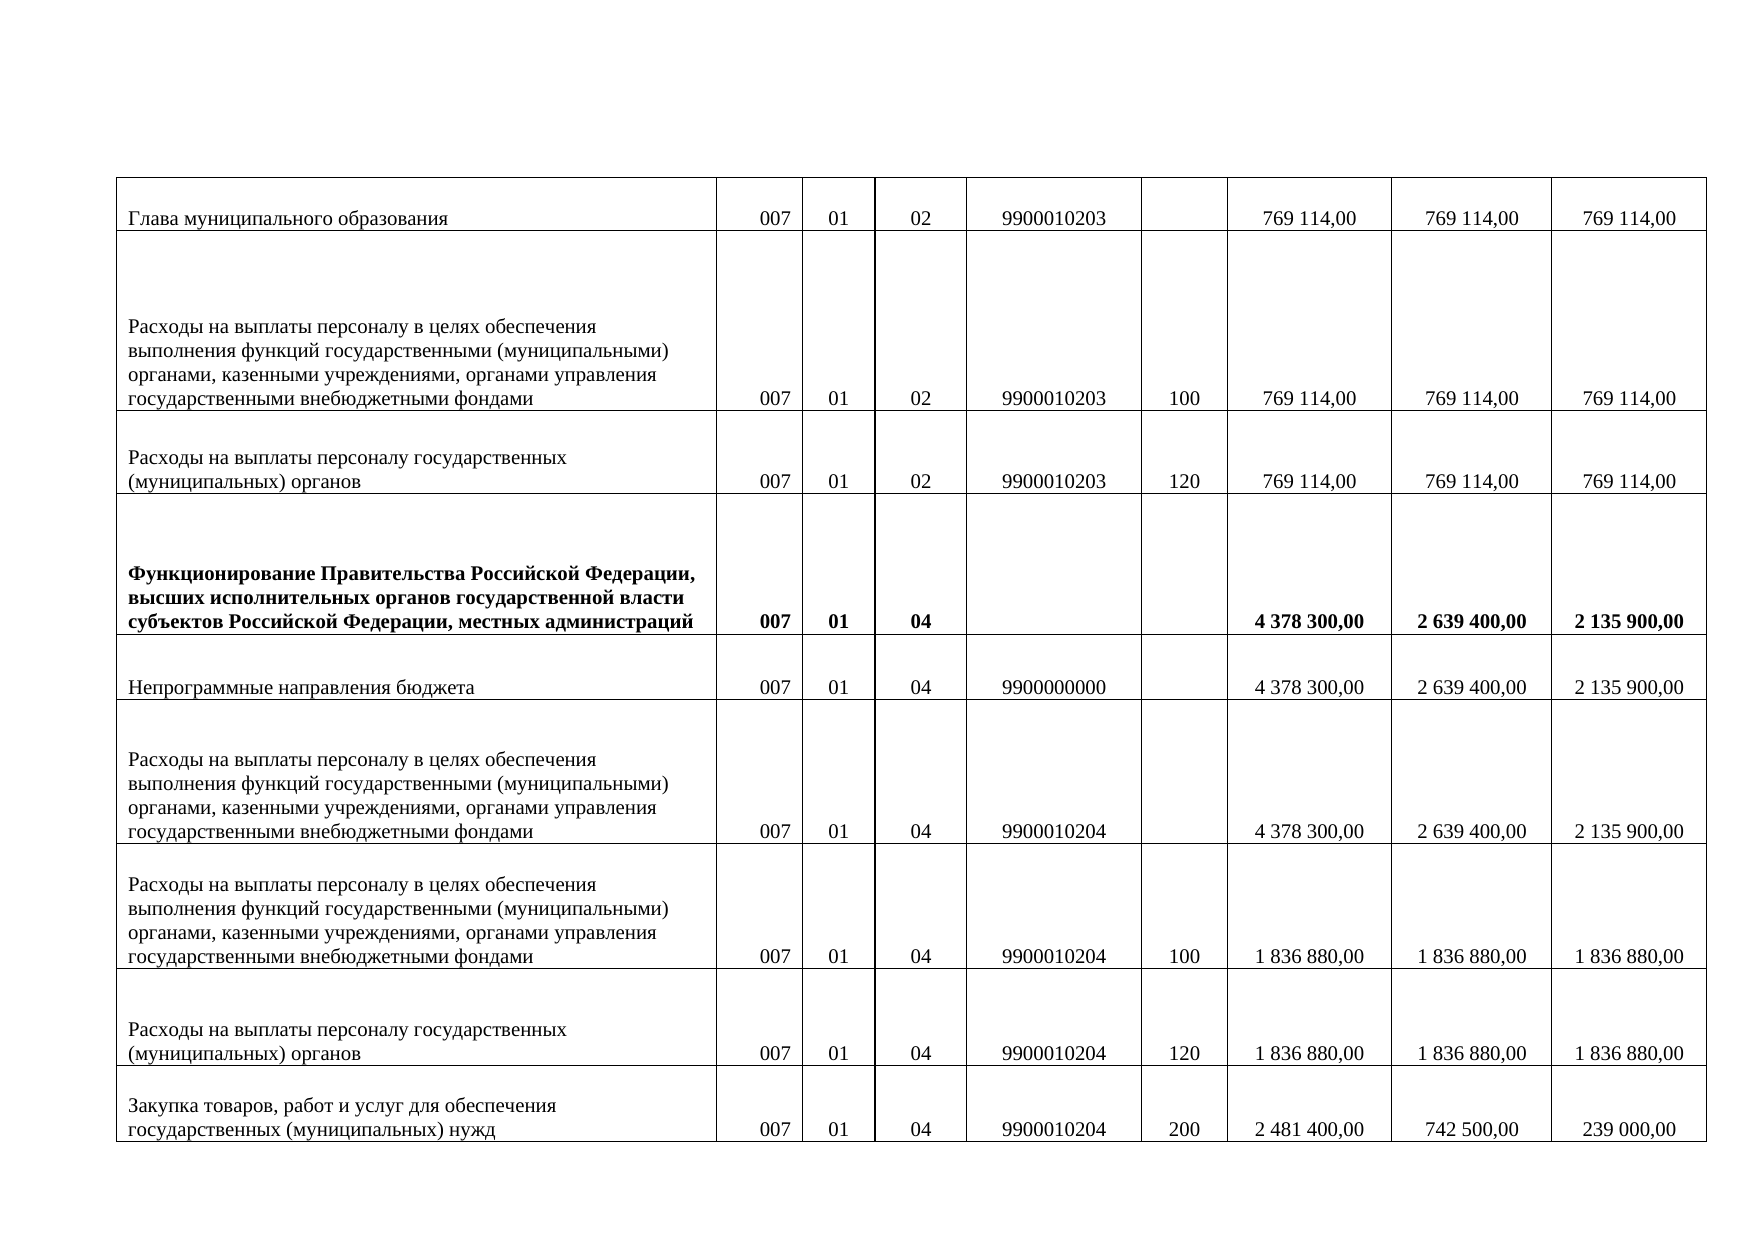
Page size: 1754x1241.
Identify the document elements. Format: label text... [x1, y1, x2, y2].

table_cell 007 [717, 178, 802, 230]
table_cell 02 [876, 411, 966, 493]
table_cell 04 [876, 969, 966, 1065]
table_cell 769 114,00 [1392, 178, 1551, 230]
table_cell 04 [876, 635, 966, 699]
table_cell 1 836 880,00 [1552, 844, 1706, 968]
table_cell [1142, 700, 1227, 843]
table_cell Расходы на выплаты персоналу государственных (муниципальных) органов [117, 411, 716, 493]
table_cell 1 836 880,00 [1228, 969, 1391, 1065]
table_cell 769 114,00 [1228, 411, 1391, 493]
table_cell 769 114,00 [1552, 178, 1706, 230]
table_cell 4 378 300,00 [1228, 700, 1391, 843]
table_cell 01 [803, 844, 874, 968]
table_cell 2 639 400,00 [1392, 700, 1551, 843]
table_cell 769 114,00 [1552, 231, 1706, 410]
table_cell 4 378 300,00 [1228, 635, 1391, 699]
table_cell 01 [803, 411, 874, 493]
table_cell 200 [1142, 1066, 1227, 1141]
table_cell 120 [1142, 411, 1227, 493]
table_cell 2 135 900,00 [1552, 635, 1706, 699]
table_cell 1 836 880,00 [1392, 969, 1551, 1065]
table_cell 007 [717, 844, 802, 968]
table_cell Закупка товаров, работ и услуг для обеспечения государственных (муниципальных) нужд [117, 1066, 716, 1141]
table_cell 1 836 880,00 [1552, 969, 1706, 1065]
table_cell 769 114,00 [1392, 231, 1551, 410]
table_cell 2 481 400,00 [1228, 1066, 1391, 1141]
table_cell [1142, 494, 1227, 633]
table_cell 769 114,00 [1552, 411, 1706, 493]
table_cell Непрограммные направления бюджета [117, 635, 716, 699]
table_cell Функционирование Правительства Российской Федерации, высших исполнительных органов государственной власти субъектов Российской Федерации, местных администраций [117, 494, 716, 633]
table_cell 9900010203 [967, 411, 1141, 493]
table_cell Расходы на выплаты персоналу в целях обеспечения выполнения функций государственными (муниципальными) органами, казенными учреждениями, органами управления государственными внебюджетными фондами [117, 700, 716, 843]
table_cell 769 114,00 [1228, 231, 1391, 410]
table_cell 239 000,00 [1552, 1066, 1706, 1141]
table_cell Расходы на выплаты персоналу в целях обеспечения выполнения функций государственными (муниципальными) органами, казенными учреждениями, органами управления государственными внебюджетными фондами [117, 844, 716, 968]
table_cell 1 836 880,00 [1392, 844, 1551, 968]
table_cell 01 [803, 494, 874, 633]
table_cell 007 [717, 411, 802, 493]
table_cell [1142, 178, 1227, 230]
table_cell 9900010203 [967, 231, 1141, 410]
table_cell 01 [803, 635, 874, 699]
table_cell 007 [717, 700, 802, 843]
table_cell 2 639 400,00 [1392, 494, 1551, 633]
table_cell 01 [803, 178, 874, 230]
table_cell Глава муниципального образования [117, 178, 716, 230]
table_cell 2 135 900,00 [1552, 700, 1706, 843]
table_cell 1 836 880,00 [1228, 844, 1391, 968]
table_cell 9900000000 [967, 635, 1141, 699]
table_cell 100 [1142, 844, 1227, 968]
table_cell 2 639 400,00 [1392, 635, 1551, 699]
table_cell 02 [876, 178, 966, 230]
table_cell 9900010204 [967, 700, 1141, 843]
table_cell Расходы на выплаты персоналу государственных (муниципальных) органов [117, 969, 716, 1065]
table_cell 007 [717, 635, 802, 699]
table_cell 4 378 300,00 [1228, 494, 1391, 633]
table_cell 742 500,00 [1392, 1066, 1551, 1141]
table_cell 007 [717, 1066, 802, 1141]
table_cell 9900010203 [967, 178, 1141, 230]
table_cell 100 [1142, 231, 1227, 410]
table_cell 007 [717, 231, 802, 410]
table_cell 007 [717, 969, 802, 1065]
table_cell 01 [803, 231, 874, 410]
table_cell 2 135 900,00 [1552, 494, 1706, 633]
table_cell 04 [876, 844, 966, 968]
table_cell 04 [876, 494, 966, 633]
table_cell 9900010204 [967, 1066, 1141, 1141]
table_cell 04 [876, 1066, 966, 1141]
table_cell 9900010204 [967, 844, 1141, 968]
table_cell 01 [803, 969, 874, 1065]
table_cell 769 114,00 [1392, 411, 1551, 493]
table_cell [1142, 635, 1227, 699]
table_cell 007 [717, 494, 802, 633]
table_cell 02 [876, 231, 966, 410]
table_cell 769 114,00 [1228, 178, 1391, 230]
table_cell 9900010204 [967, 969, 1141, 1065]
table_cell 01 [803, 700, 874, 843]
table_cell 04 [876, 700, 966, 843]
table_cell [967, 494, 1141, 633]
table_cell Расходы на выплаты персоналу в целях обеспечения выполнения функций государственными (муниципальными) органами, казенными учреждениями, органами управления государственными внебюджетными фондами [117, 231, 716, 410]
table_cell 01 [803, 1066, 874, 1141]
table_cell 120 [1142, 969, 1227, 1065]
